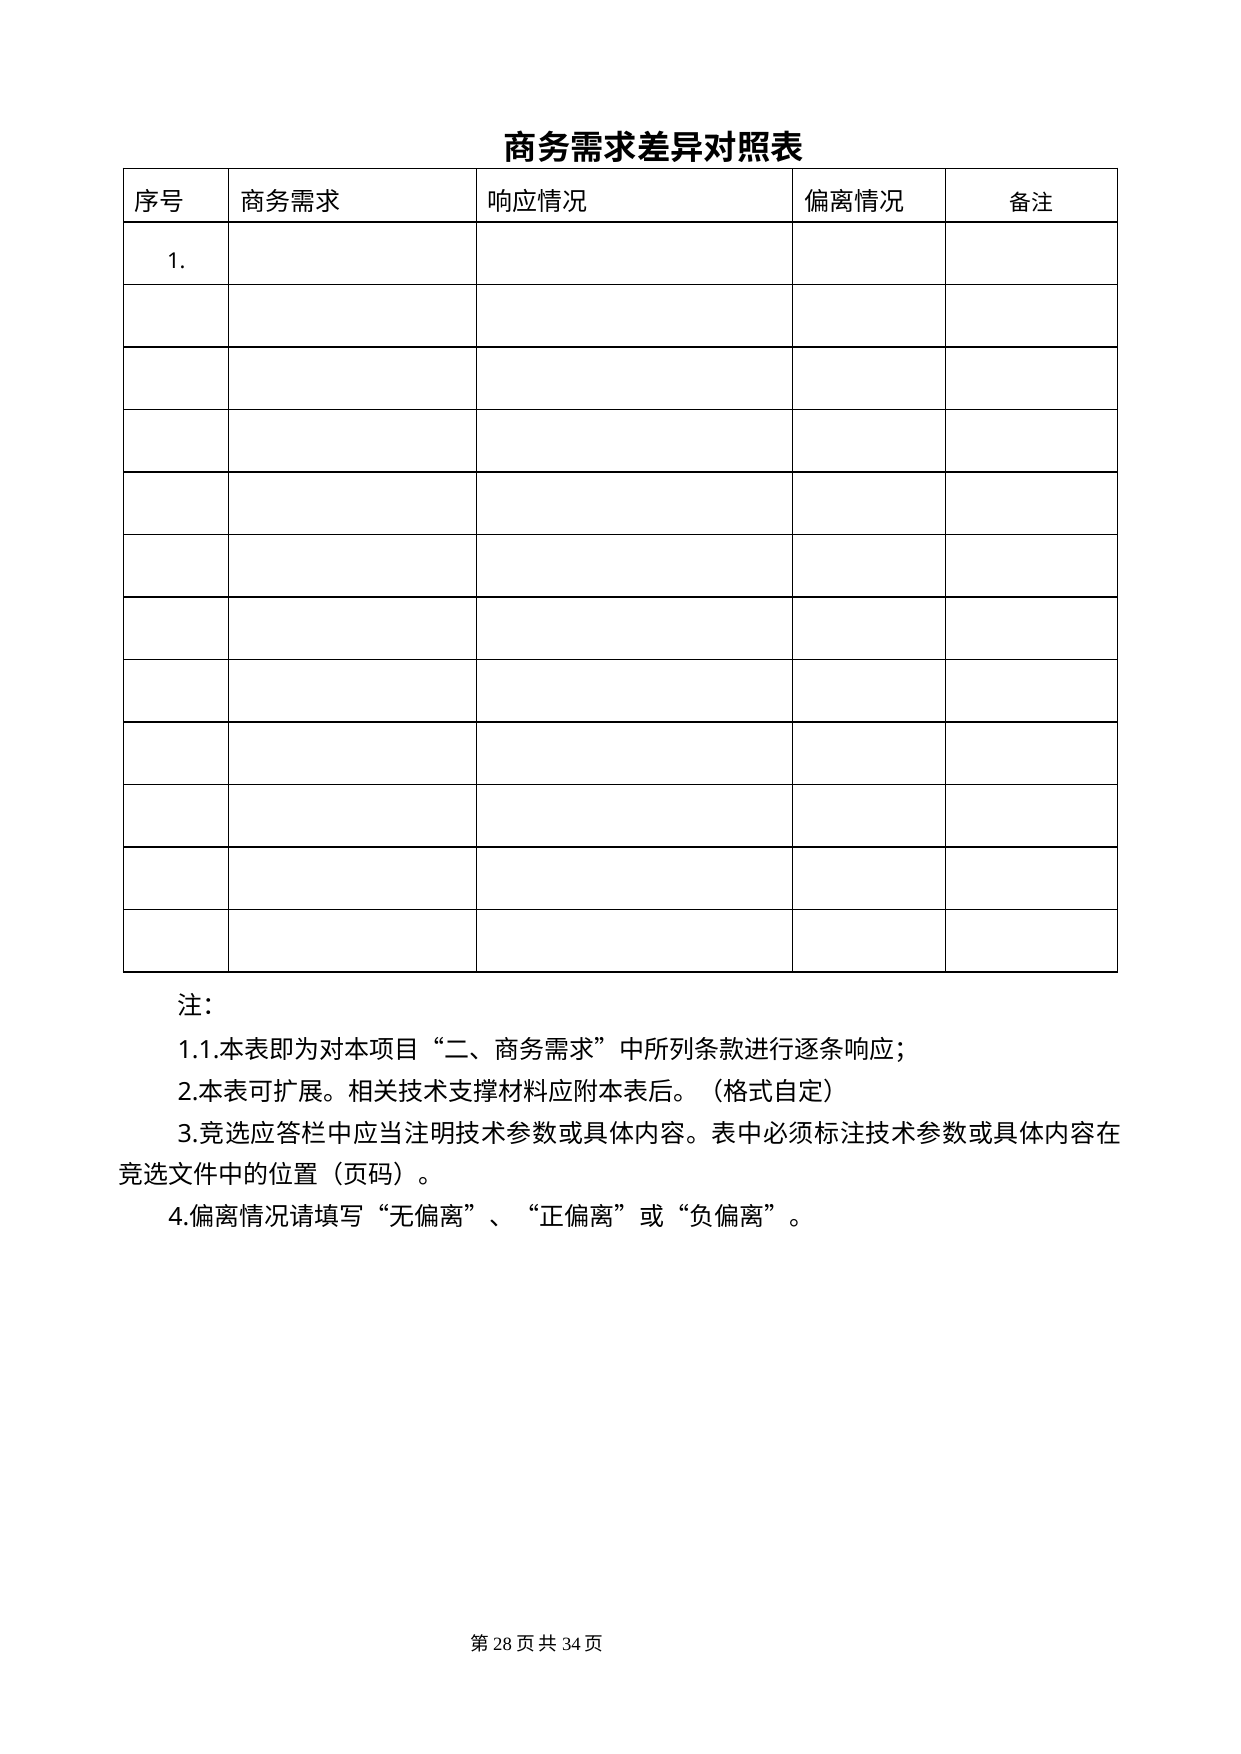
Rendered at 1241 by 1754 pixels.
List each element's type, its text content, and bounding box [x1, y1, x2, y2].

table_cell [124, 910, 228, 971]
table_cell [124, 848, 228, 909]
text 1.1.本表即为对本项目“二、商务需求”中所列条款进行逐条响应； [118, 1024, 1122, 1066]
table_cell [793, 285, 945, 346]
table_cell [477, 223, 792, 284]
table_cell [793, 598, 945, 659]
table_cell [124, 285, 228, 346]
table_cell [946, 223, 1117, 284]
text 商务需求差异对照表 [118, 126, 1122, 168]
table_cell [229, 223, 476, 284]
table_header 备注 [946, 169, 1117, 221]
table_cell [477, 285, 792, 346]
table_cell [793, 535, 945, 596]
table_header 偏离情况 [793, 169, 945, 221]
table_cell [946, 660, 1117, 721]
table_cell [477, 910, 792, 971]
table_cell [477, 723, 792, 784]
table_cell [793, 785, 945, 846]
table_cell [477, 660, 792, 721]
table_cell [477, 473, 792, 534]
table_cell [124, 410, 228, 471]
table_cell [124, 660, 228, 721]
table_header 响应情况 [477, 169, 792, 221]
table_cell [946, 785, 1117, 846]
table_cell [946, 473, 1117, 534]
text 注： [118, 972, 1122, 1024]
table_cell [229, 723, 476, 784]
table_cell [793, 348, 945, 409]
table_cell [946, 910, 1117, 971]
table_header 商务需求 [229, 169, 476, 221]
table_cell [477, 785, 792, 846]
table_cell [946, 348, 1117, 409]
table_cell [229, 535, 476, 596]
table_cell [229, 285, 476, 346]
text 3.竞选应答栏中应当注明技术参数或具体内容。表中必须标注技术参数或具体内容在竞选文件中的位置（页码）。 [118, 1108, 1122, 1191]
table_cell [793, 910, 945, 971]
table_cell [124, 598, 228, 659]
text 2.本表可扩展。相关技术支撑材料应附本表后。（格式自定） [118, 1066, 1122, 1108]
table_cell [229, 410, 476, 471]
table_cell [477, 848, 792, 909]
table_cell [124, 723, 228, 784]
table_cell [229, 598, 476, 659]
table_cell [229, 660, 476, 721]
table_cell [229, 848, 476, 909]
table_cell [229, 785, 476, 846]
table_cell [946, 410, 1117, 471]
table_cell [229, 473, 476, 534]
table_cell [793, 473, 945, 534]
table_cell [477, 535, 792, 596]
table_cell [793, 723, 945, 784]
text 4.偏离情况请填写“无偏离”、“正偏离”或“负偏离”。 [118, 1191, 1122, 1233]
table_cell [477, 410, 792, 471]
table_cell [124, 785, 228, 846]
table_cell [477, 348, 792, 409]
table_cell [946, 848, 1117, 909]
table_cell [793, 660, 945, 721]
table_cell [946, 535, 1117, 596]
table_cell [229, 348, 476, 409]
table_cell [124, 535, 228, 596]
table_cell [477, 598, 792, 659]
table_cell [793, 410, 945, 471]
table_cell [946, 285, 1117, 346]
table_cell [124, 473, 228, 534]
table_cell [946, 598, 1117, 659]
table_cell [946, 723, 1117, 784]
table_header 序号 [124, 169, 228, 221]
table_cell 1. [124, 223, 228, 284]
table_cell [793, 223, 945, 284]
table_cell [793, 848, 945, 909]
table_cell [229, 910, 476, 971]
table_cell [124, 348, 228, 409]
